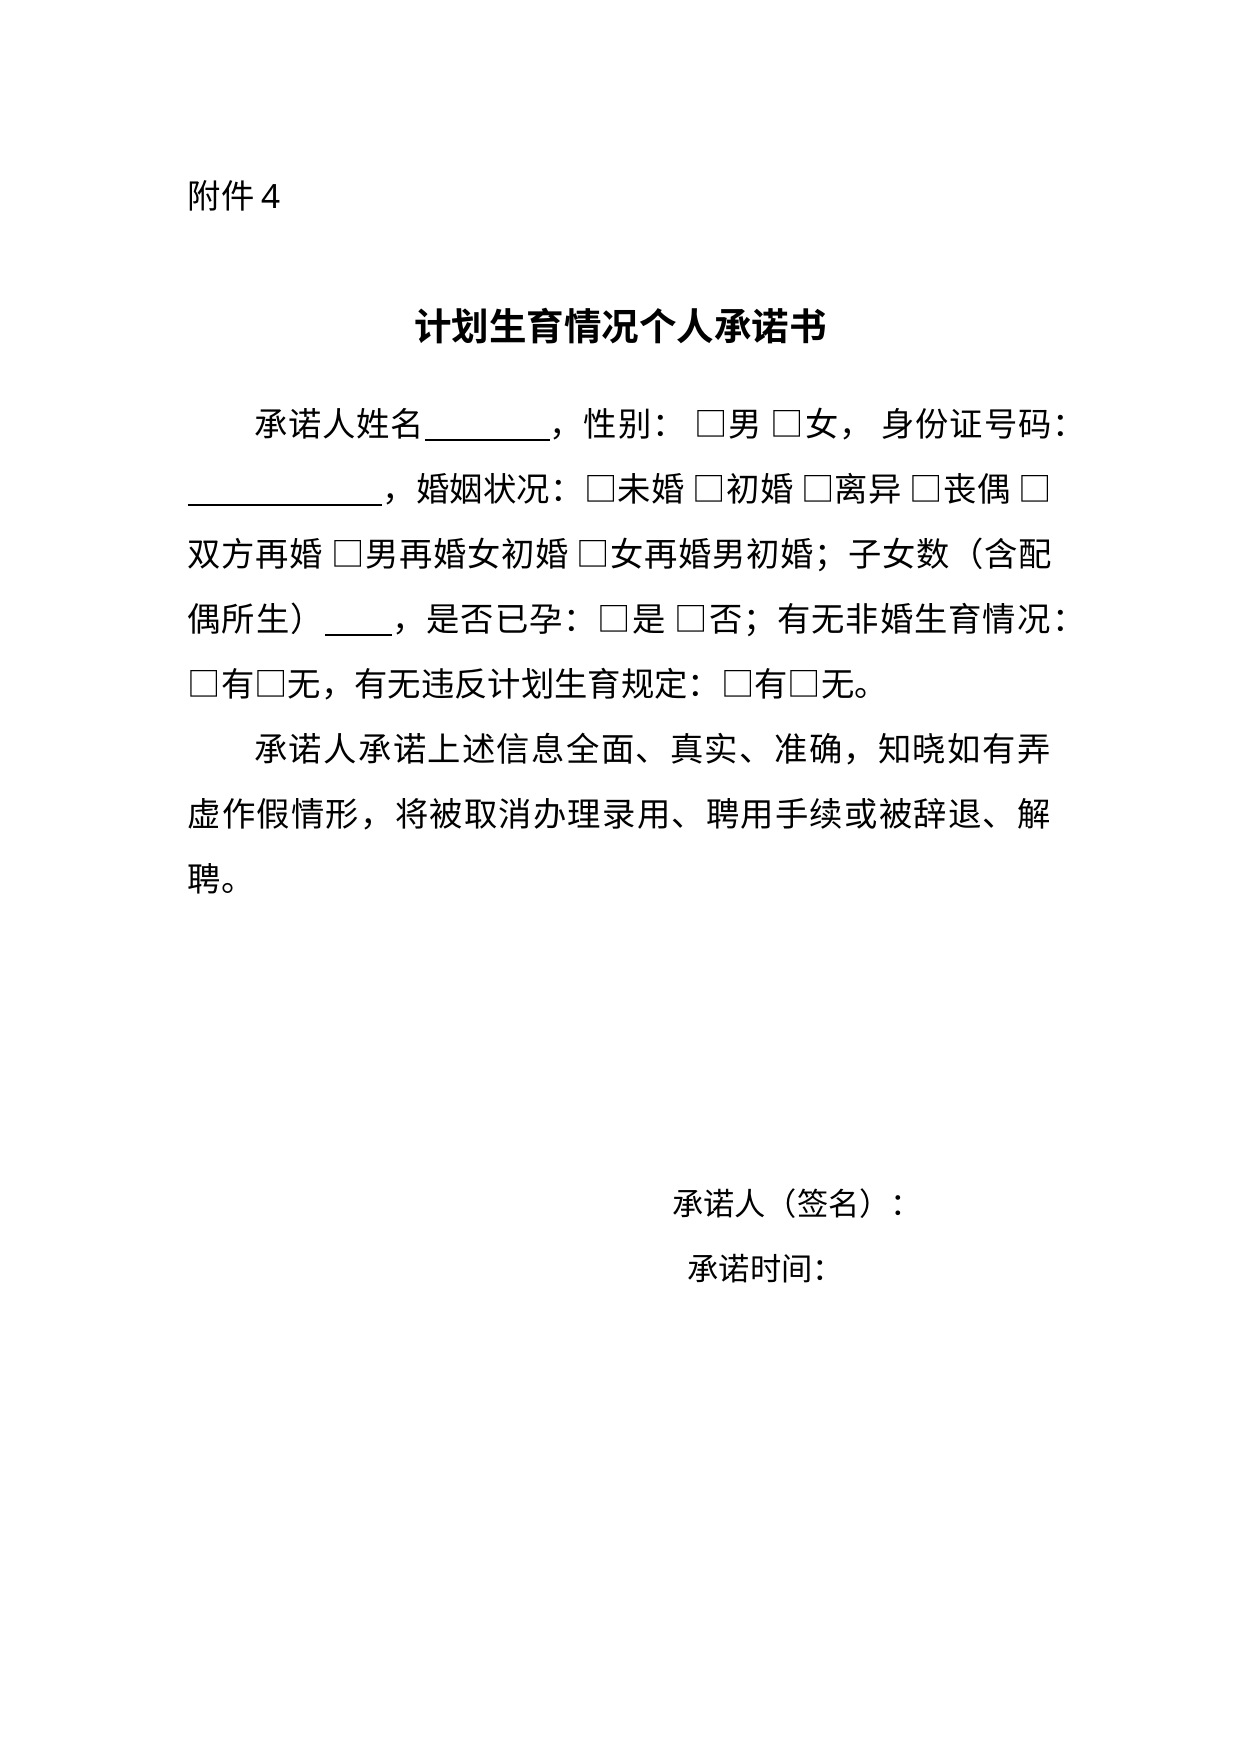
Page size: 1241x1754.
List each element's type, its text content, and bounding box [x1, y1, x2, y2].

text 承诺人姓名 ，性别： □男 □女， 身份证号码： ，婚姻状况：□未婚 □初婚 □离异 □丧偶 □双方再婚 □男再婚女初婚 □女再婚男初婚；子女数（含配偶所生） ，是否已孕：□是 □否；有无非婚生育情况：□有□无，有无违反计划生育规定：□有□无。 [187, 389, 1053, 714]
text 承诺人承诺上述信息全面、真实、准确，知晓如有弄虚作假情形，将被取消办理录用、聘用手续或被辞退、解聘。 [187, 714, 1053, 909]
text 附件4 [187, 162, 1053, 227]
text 承诺时间： [187, 1234, 1053, 1299]
text 计划生育情况个人承诺书 [187, 292, 1053, 357]
text 承诺人（签名）： [187, 1169, 1053, 1234]
